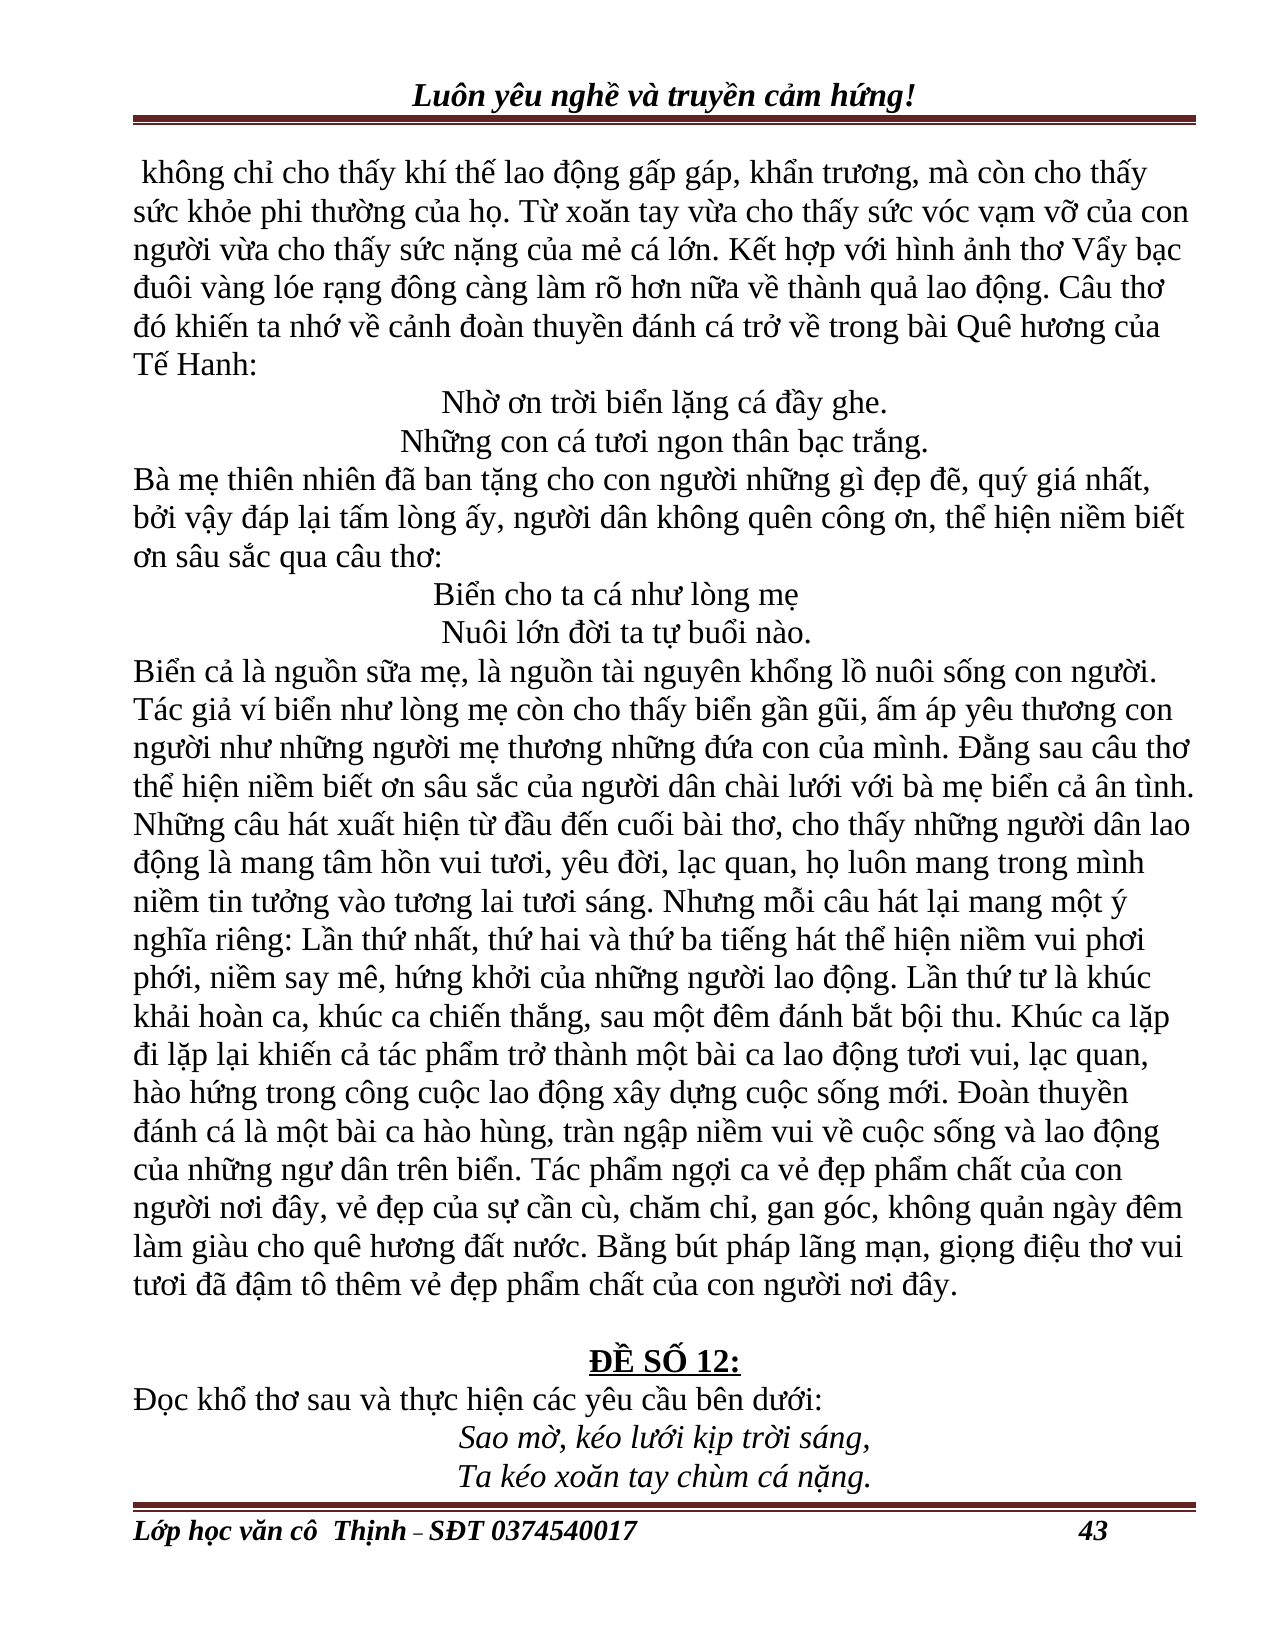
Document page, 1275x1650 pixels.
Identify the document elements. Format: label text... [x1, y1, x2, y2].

text ĐỀ SỐ 12: [133, 1341, 1196, 1379]
text Nuôi lớn đời ta tự buổi nào. [433, 613, 1196, 651]
text Những câu hát xuất hiện từ đầu đến cuối bài thơ, cho thấy những người dân lao động là mang tâm hồn vui tươi, yêu đời, lạc quan, họ luôn mang trong mình niềm tin tưởng vào tương lai tươi sáng. Nhưng mỗi câu hát lại mang một ý nghĩa riêng: Lần thứ nhất, thứ hai và thứ ba tiếng hát thể hiện niềm vui phơi phới, niềm say mê, hứng khởi của những người lao động. Lần thứ tư là khúc khải hoàn ca, khúc ca chiến thắng, sau một đêm đánh bắt bội thu. Khúc ca lặp đi lặp lại khiến cả tác phẩm trở thành một bài ca lao động tươi vui, lạc quan, hào hứng trong công cuộc lao động xây dựng cuộc sống mới. Đoàn thuyền đánh cá là một bài ca hào hùng, tràn ngập niềm vui về cuộc sống và lao động của những ngư dân trên biển. Tác phẩm ngợi ca vẻ đẹp phẩm chất của con người nơi đây, vẻ đẹp của sự cần cù, chăm chỉ, gan góc, không quản ngày đêm làm giàu cho quê hương đất nước. Bằng bút pháp lãng mạn, giọng điệu thơ vui tươi đã đậm tô thêm vẻ đẹp phẩm chất của con người nơi đây. [133, 804, 1196, 1303]
text Biển cả là nguồn sữa mẹ, là nguồn tài nguyên khổng lồ nuôi sống con người. Tác giả ví biển như lòng mẹ còn cho thấy biển gần gũi, ấm áp yêu thương con người như những người mẹ thương những đứa con của mình. Đằng sau câu thơ thể hiện niềm biết ơn sâu sắc của người dân chài lưới với bà mẹ biển cả ân tình. [133, 651, 1196, 804]
text Bà mẹ thiên nhiên đã ban tặng cho con người những gì đẹp đẽ, quý giá nhất, bởi vậy đáp lại tấm lòng ấy, người dân không quên công ơn, thể hiện niềm biết ơn sâu sắc qua câu thơ: [133, 459, 1196, 574]
text Nhờ ơn trời biển lặng cá đầy ghe. Những con cá tươi ngon thân bạc trắng. [133, 383, 1196, 459]
text Biển cho ta cá như lòng mẹ [433, 574, 1196, 613]
text Đọc khổ thơ sau và thực hiện các yêu cầu bên dưới: [133, 1379, 1196, 1418]
text Ta kéo xoăn tay chùm cá nặng. [133, 1456, 1196, 1494]
text không chỉ cho thấy khí thế lao động gấp gáp, khẩn trương, mà còn cho thấy sức khỏe phi thường của họ. Từ xoăn tay vừa cho thấy sức vóc vạm vỡ của con người vừa cho thấy sức nặng của mẻ cá lớn. Kết hợp với hình ảnh thơ Vẩy bạc đuôi vàng lóe rạng đông càng làm rõ hơn nữa về thành quả lao động. Câu thơ đó khiến ta nhớ về cảnh đoàn thuyền đánh cá trở về trong bài Quê hương của Tế Hanh: [133, 153, 1196, 383]
text Sao mờ, kéo lưới kịp trời sáng, [133, 1418, 1196, 1456]
